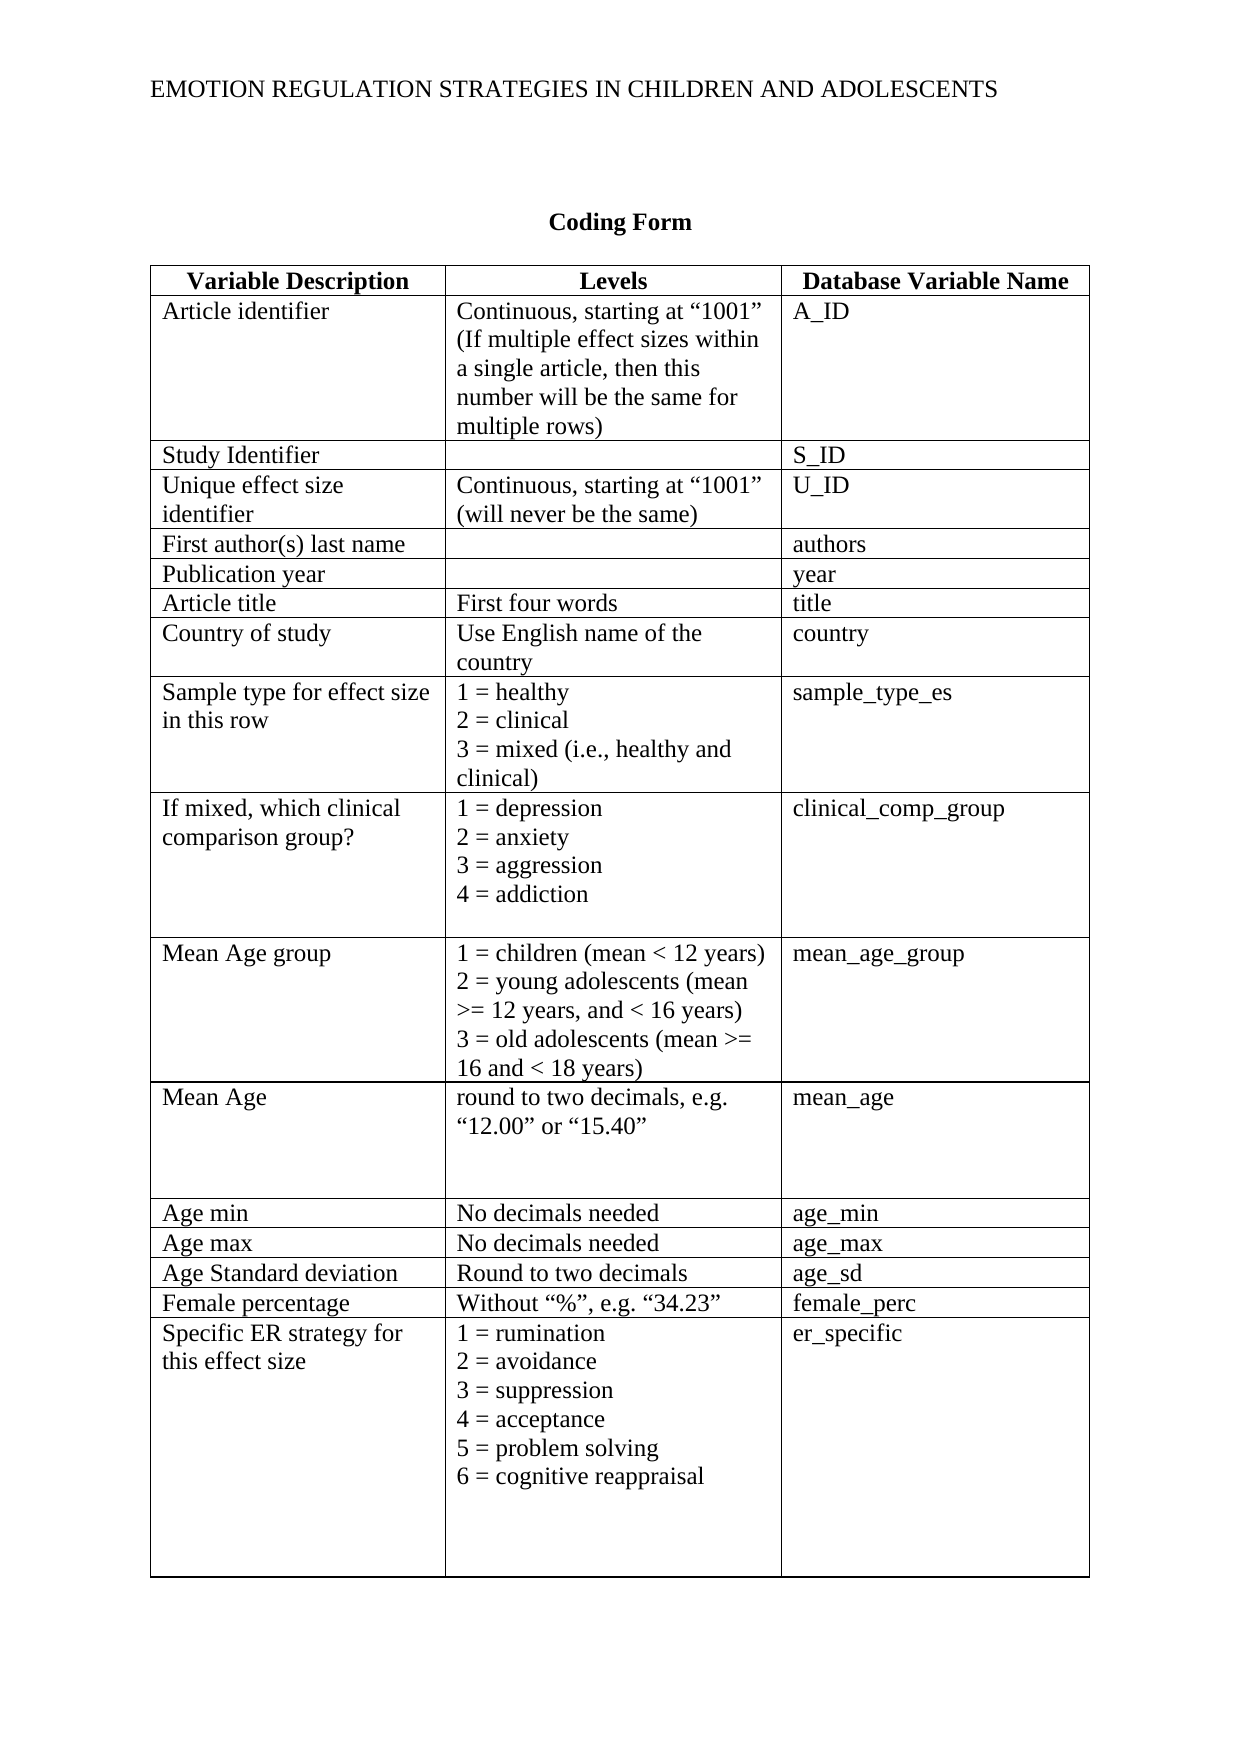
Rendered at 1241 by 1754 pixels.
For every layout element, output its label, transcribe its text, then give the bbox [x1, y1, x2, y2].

table_cell age_min [782, 1199, 1089, 1227]
table_cell S_ID [782, 441, 1089, 469]
table_cell Unique effect size identifier [151, 470, 445, 528]
table_cell Mean Age [151, 1083, 445, 1197]
table_cell title [782, 589, 1089, 617]
table_cell 1 = healthy 2 = clinical 3 = mixed (i.e., healthy and clinical) [446, 677, 781, 792]
table_header Database Variable Name [782, 266, 1089, 295]
table_cell Use English name of the country [446, 618, 781, 676]
table_cell A_ID [782, 296, 1089, 439]
table_cell Continuous, starting at “1001” (will never be the same) [446, 470, 781, 528]
table_header Variable Description [151, 266, 445, 295]
table_cell Sample type for effect size in this row [151, 677, 445, 792]
table_cell female_perc [782, 1288, 1089, 1317]
text Coding Form [150, 207, 1090, 236]
table_cell mean_age_group [782, 938, 1089, 1081]
table_cell 1 = children (mean < 12 years) 2 = young adolescents (mean >= 12 years, and < 16 years) 3 = old adolescents (mean >= 16 and < 18 years) [446, 938, 781, 1081]
table_cell Study Identifier [151, 441, 445, 469]
table_cell authors [782, 529, 1089, 558]
table_cell er_specific [782, 1318, 1089, 1576]
table_cell round to two decimals, e.g. “12.00” or “15.40” [446, 1083, 781, 1197]
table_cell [446, 1318, 781, 1576]
table_cell sample_type_es [782, 677, 1089, 792]
table_cell clinical_comp_group [782, 793, 1089, 937]
table_cell [446, 529, 781, 558]
table_cell Mean Age group [151, 938, 445, 1081]
table_cell Age Standard deviation [151, 1258, 445, 1287]
table_cell Age min [151, 1199, 445, 1227]
table_cell age_sd [782, 1258, 1089, 1287]
table_cell Article identifier [151, 296, 445, 439]
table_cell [151, 1318, 445, 1576]
table_cell year [782, 559, 1089, 587]
table_cell Female percentage [151, 1288, 445, 1317]
table_cell mean_age [782, 1083, 1089, 1197]
table_header Levels [446, 266, 781, 295]
table_cell Continuous, starting at “1001” (If multiple effect sizes within a single article, then this number will be the same for multiple rows) [446, 296, 781, 439]
table_cell [446, 441, 781, 469]
table_cell If mixed, which clinical comparison group? [151, 793, 445, 937]
table_cell [446, 559, 781, 587]
table_cell Publication year [151, 559, 445, 587]
table_cell country [782, 618, 1089, 676]
table_cell U_ID [782, 470, 1089, 528]
table_cell age_max [782, 1228, 1089, 1257]
table_cell 1 = depression 2 = anxiety 3 = aggression 4 = addiction [446, 793, 781, 937]
table_cell Age max [151, 1228, 445, 1257]
table_cell Country of study [151, 618, 445, 676]
table_cell First author(s) last name [151, 529, 445, 558]
table_cell Article title [151, 589, 445, 617]
table_cell Without “%”, e.g. “34.23” [446, 1288, 781, 1317]
table_cell No decimals needed [446, 1199, 781, 1227]
table_cell No decimals needed [446, 1228, 781, 1257]
table_cell Round to two decimals [446, 1258, 781, 1287]
table_cell First four words [446, 589, 781, 617]
